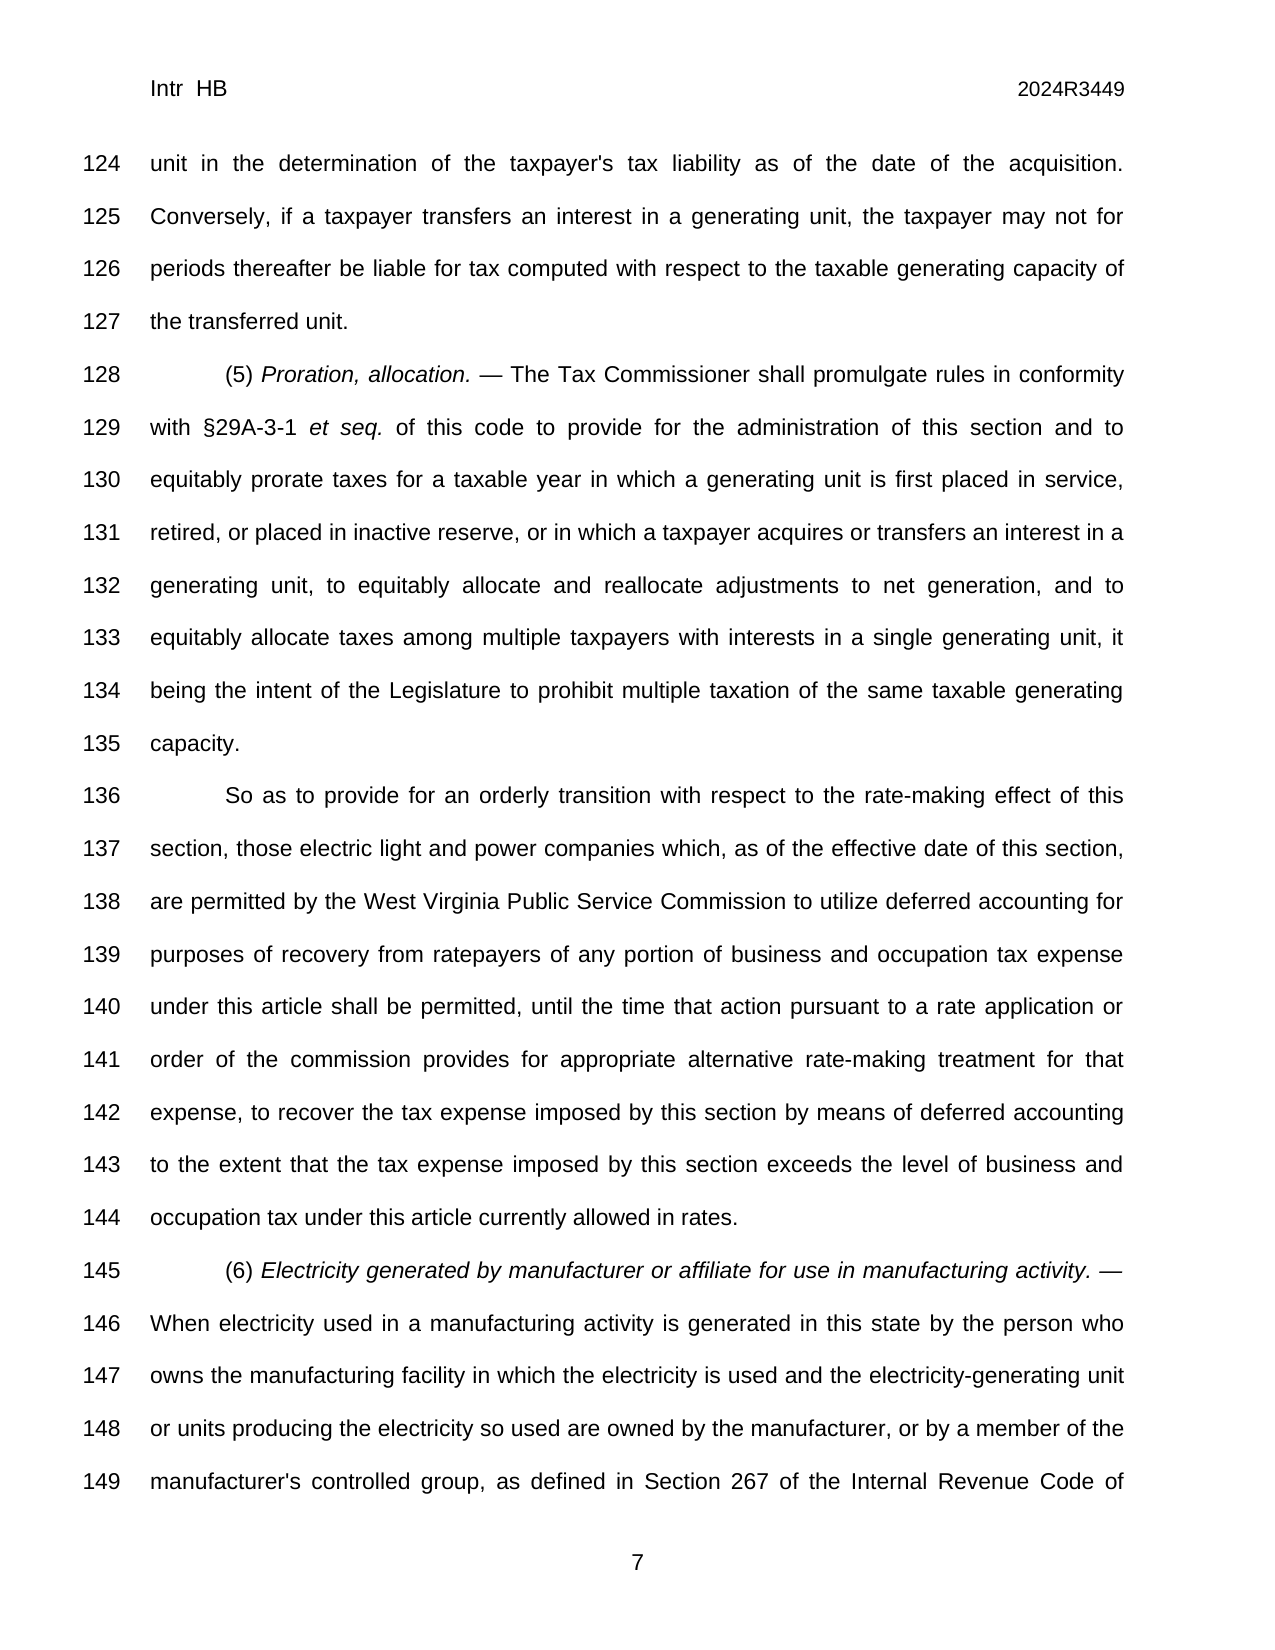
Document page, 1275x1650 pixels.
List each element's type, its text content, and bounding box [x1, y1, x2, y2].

text So as to provide for an orderly transition with respect to the rate-making effect of this section, those electric light and power companies which, as of the effective date of this section, are permitted by the West Virginia Public Service Commission to utilize deferred accounting for purposes of recovery from ratepayers of any portion of business and occupation tax expense under this article shall be permitted, until the time that action pursuant to a rate application or order of the commission provides for appropriate alternative rate-making treatment for that expense, to recover the tax expense imposed by this section by means of deferred accounting to the extent that the tax expense imposed by this section exceeds the level of business and occupation tax under this article currently allowed in rates. [150, 782, 1125, 1231]
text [150, 1257, 1125, 1494]
text (5) Proration, allocation. — The Tax Commissioner shall promulgate rules in conformity with §29A-3-1 et seq. of this code to provide for the administration of this section and to equitably prorate taxes for a taxable year in which a generating unit is first placed in service, retired, or placed in inactive reserve, or in which a taxpayer acquires or transfers an interest in a generating unit, to equitably allocate and reallocate adjustments to net generation, and to equitably allocate taxes among multiple taxpayers with interests in a single generating unit, it being the intent of the Legislature to prohibit multiple taxation of the same taxable generating capacity. [150, 361, 1125, 756]
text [150, 150, 1125, 334]
